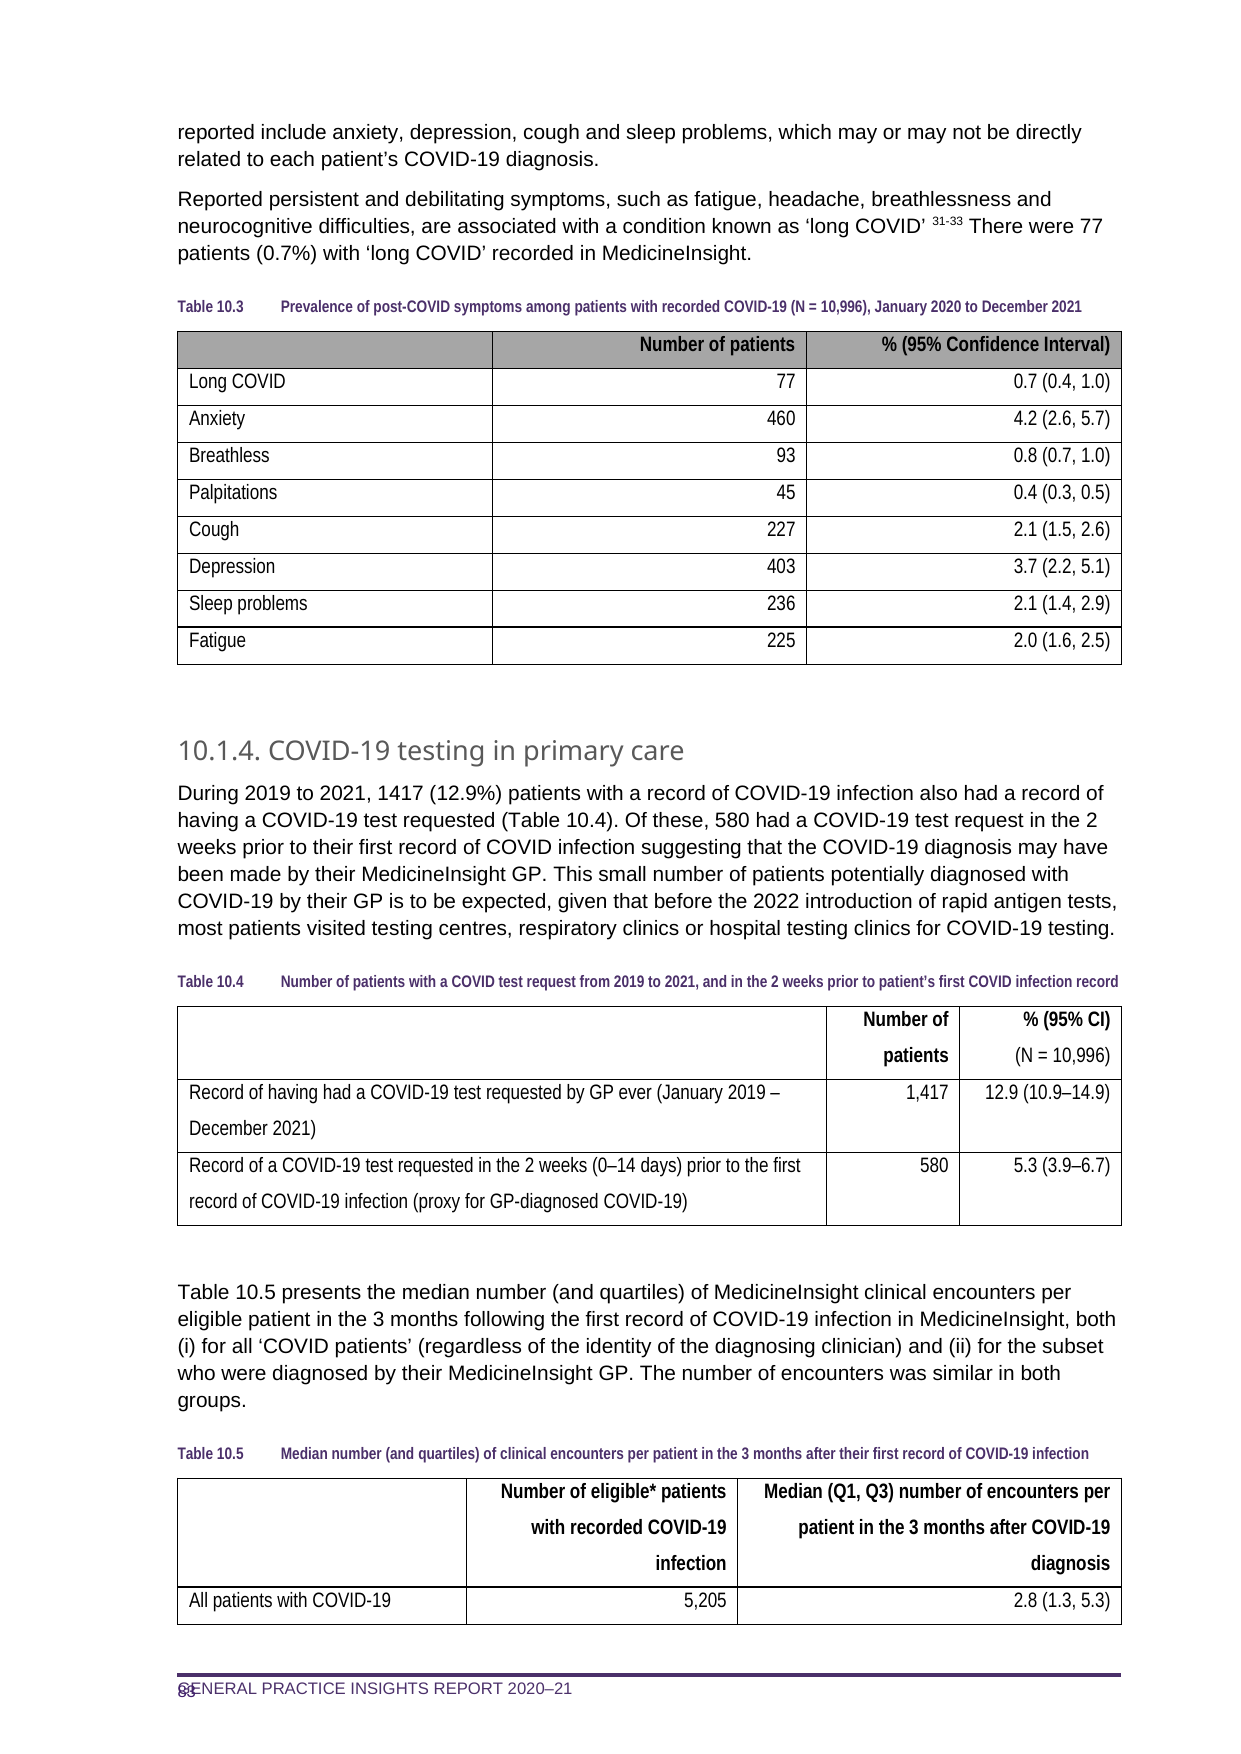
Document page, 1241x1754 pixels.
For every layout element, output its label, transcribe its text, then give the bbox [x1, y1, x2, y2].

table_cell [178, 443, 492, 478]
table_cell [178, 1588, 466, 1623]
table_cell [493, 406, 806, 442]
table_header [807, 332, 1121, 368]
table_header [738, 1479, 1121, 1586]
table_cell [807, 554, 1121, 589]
text Reported persistent and debilitating symptoms, such as fatigue, headache, breathlessness and neurocognitive difficulties, are associated with a condition known as ‘long COVID’ 31-33 There were 77 patients (0.7%) with ‘long COVID’ recorded in MedicineInsight. [177, 185, 1122, 266]
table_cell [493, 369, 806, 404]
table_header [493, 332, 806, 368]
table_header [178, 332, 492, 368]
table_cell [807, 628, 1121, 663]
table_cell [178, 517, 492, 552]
title Table 10.3 Prevalence of post-COVID symptoms among patients with recorded COVID-19 (N = 10,996), January 2020 to December 2021 [177, 291, 1122, 318]
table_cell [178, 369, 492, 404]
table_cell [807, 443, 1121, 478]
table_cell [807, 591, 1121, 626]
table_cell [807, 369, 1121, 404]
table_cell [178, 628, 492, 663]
text Table 10.5 presents the median number (and quartiles) of MedicineInsight clinical encounters per eligible patient in the 3 months following the first record of COVID-19 infection in MedicineInsight, both (i) for all ‘COVID patients’ (regardless of the identity of the diagnosing clinician) and (ii) for the subset who were diagnosed by their MedicineInsight GP. The number of encounters was similar in both groups. [177, 1278, 1122, 1413]
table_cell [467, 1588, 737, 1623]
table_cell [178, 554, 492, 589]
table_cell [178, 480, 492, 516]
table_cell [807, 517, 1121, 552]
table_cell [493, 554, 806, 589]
title Table 10.4 Number of patients with a COVID test request from 2019 to 2021, and in the 2 weeks prior to patient’s first COVID infection record [177, 966, 1122, 993]
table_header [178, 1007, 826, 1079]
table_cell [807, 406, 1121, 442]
subtitle 10.1.4. COVID-19 testing in primary care [177, 738, 1122, 766]
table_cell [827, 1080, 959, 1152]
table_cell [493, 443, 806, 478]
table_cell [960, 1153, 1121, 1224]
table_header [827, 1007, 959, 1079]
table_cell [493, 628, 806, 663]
text During 2019 to 2021, 1417 (12.9%) patients with a record of COVID-19 infection also had a record of having a COVID-19 test requested (Table 10.4). Of these, 580 had a COVID-19 test request in the 2 weeks prior to their first record of COVID infection suggesting that the COVID-19 diagnosis may have been made by their MedicineInsight GP. This small number of patients potentially diagnosed with COVID-19 by their GP is to be expected, given that before the 2022 introduction of rapid antigen tests, most patients visited testing centres, respiratory clinics or hospital testing clinics for COVID-19 testing. [177, 779, 1122, 941]
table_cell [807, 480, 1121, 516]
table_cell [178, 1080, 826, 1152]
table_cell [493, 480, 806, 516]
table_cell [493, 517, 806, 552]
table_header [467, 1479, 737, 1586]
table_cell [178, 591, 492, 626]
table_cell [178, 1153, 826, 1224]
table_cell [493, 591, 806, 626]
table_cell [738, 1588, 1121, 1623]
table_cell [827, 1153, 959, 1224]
title Table 10.5 Median number (and quartiles) of clinical encounters per patient in the 3 months after their first record of COVID-19 infection [177, 1438, 1122, 1465]
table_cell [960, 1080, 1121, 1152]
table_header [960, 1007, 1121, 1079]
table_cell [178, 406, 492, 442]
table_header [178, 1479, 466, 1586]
